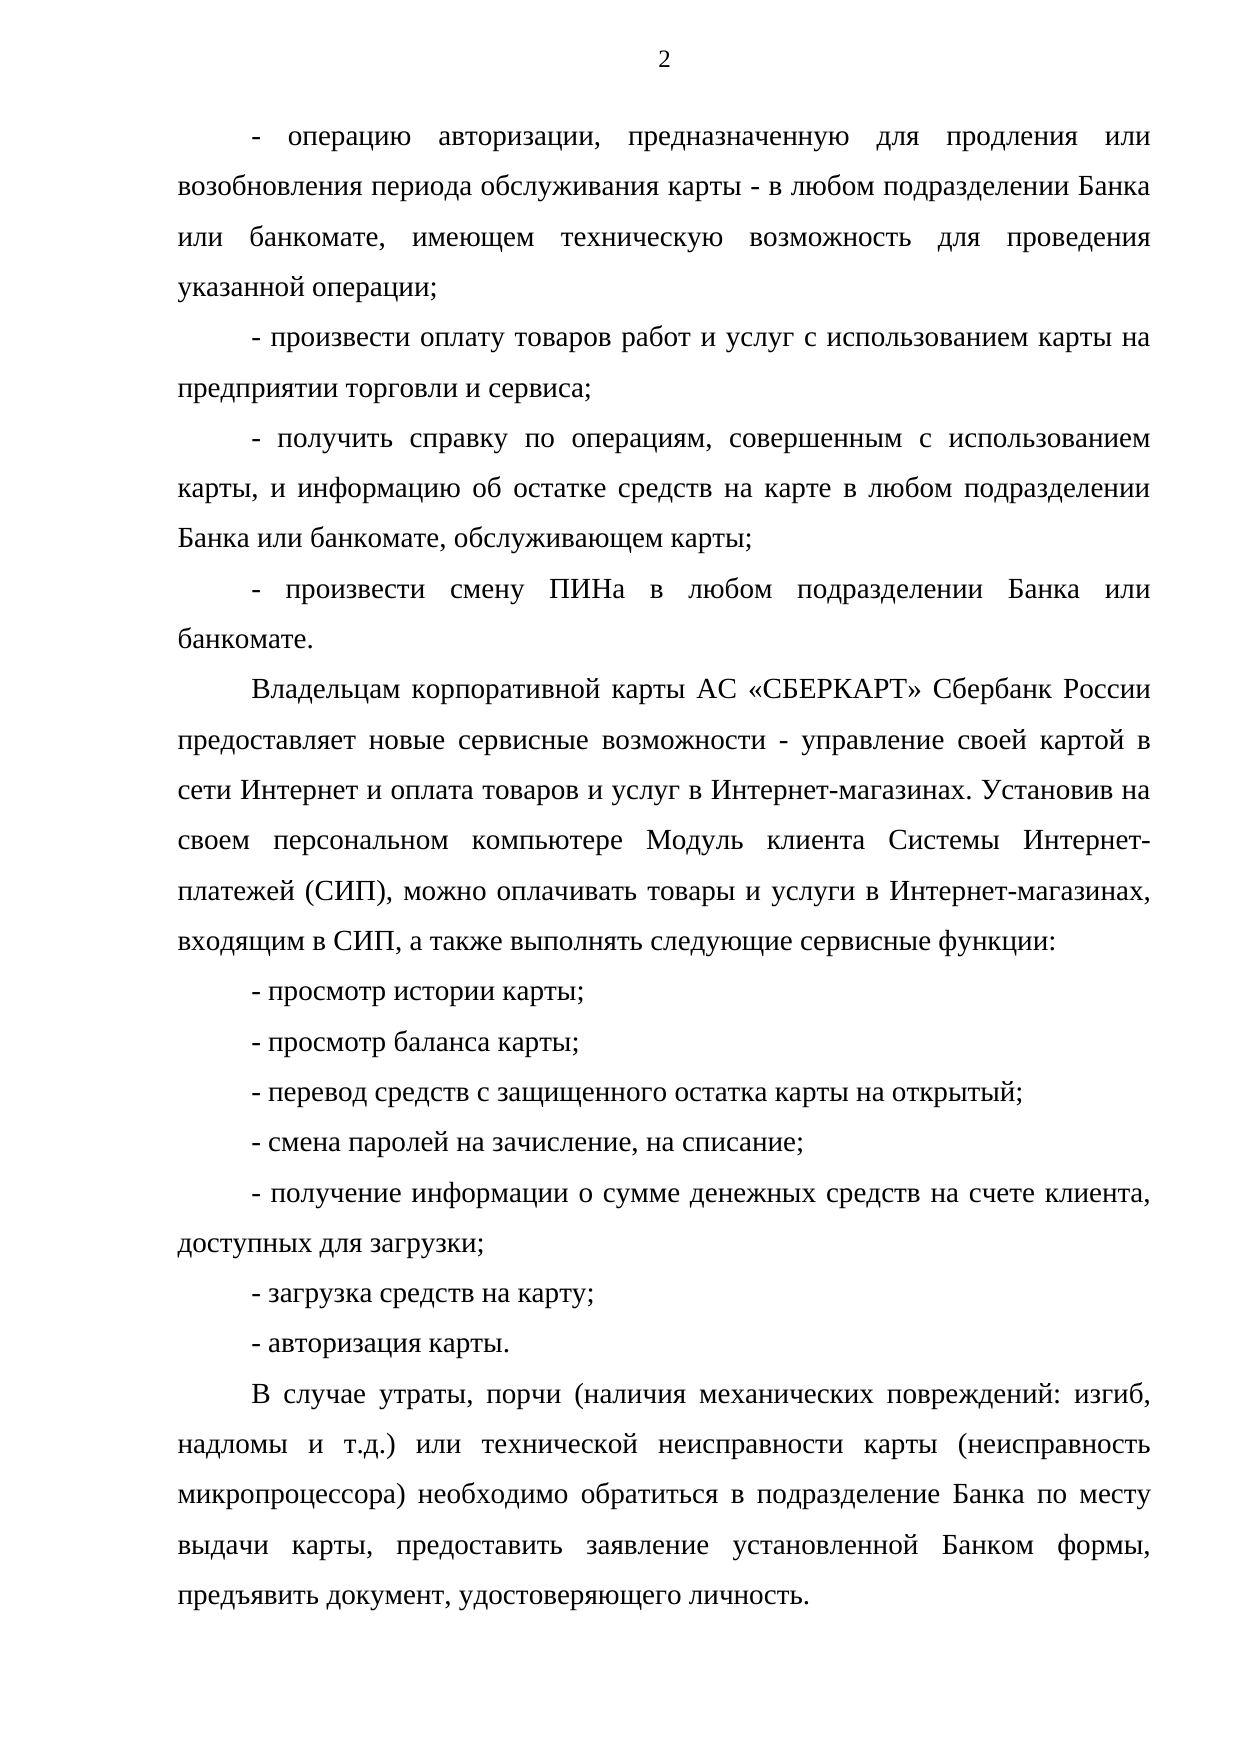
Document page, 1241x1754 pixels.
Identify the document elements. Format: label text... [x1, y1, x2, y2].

text - авторизация карты. [177, 1326, 1152, 1359]
text - произвести оплату товаров работ и услуг с использованием карты на предприятии торговли и сервиса; [177, 319, 1152, 403]
text - смена паролей на зачисление, на списание; [177, 1124, 1152, 1158]
text В случае утраты, порчи (наличия механических повреждений: изгиб, надломы и т.д.) или технической неисправности карты (неисправность микропроцессора) необходимо обратиться в подразделение Банка по месту выдачи карты, предоставить заявление установленной Банком формы, предъявить документ, удостоверяющего личность. [177, 1376, 1152, 1611]
text - загрузка средств на карту; [177, 1275, 1152, 1309]
text Владельцам корпоративной карты АС «СБЕРКАРТ» Сбербанк России предоставляет новые сервисные возможности - управление своей картой в сети Интернет и оплата товаров и услуг в Интернет-магазинах. Установив на своем персональном компьютере Модуль клиента Системы Интернет-платежей (СИП), можно оплачивать товары и услуги в Интернет-магазинах, входящим в СИП, а также выполнять следующие сервисные функции: [177, 672, 1152, 957]
text - получить справку по операциям, совершенным с использованием карты, и информацию об остатке средств на карте в любом подразделении Банка или банкомате, обслуживающем карты; [177, 420, 1152, 554]
text - получение информации о сумме денежных средств на счете клиента, доступных для загрузки; [177, 1175, 1152, 1258]
text - операцию авторизации, предназначенную для продления или возобновления периода обслуживания карты - в любом подразделении Банка или банкомате, имеющем техническую возможность для проведения указанной операции; [177, 118, 1152, 303]
text - перевод средств с защищенного остатка карты на открытый; [177, 1074, 1152, 1108]
text - произвести смену ПИНа в любом подразделении Банка или банкомате. [177, 571, 1152, 655]
text - просмотр баланса карты; [177, 1024, 1152, 1057]
text - просмотр истории карты; [177, 973, 1152, 1007]
